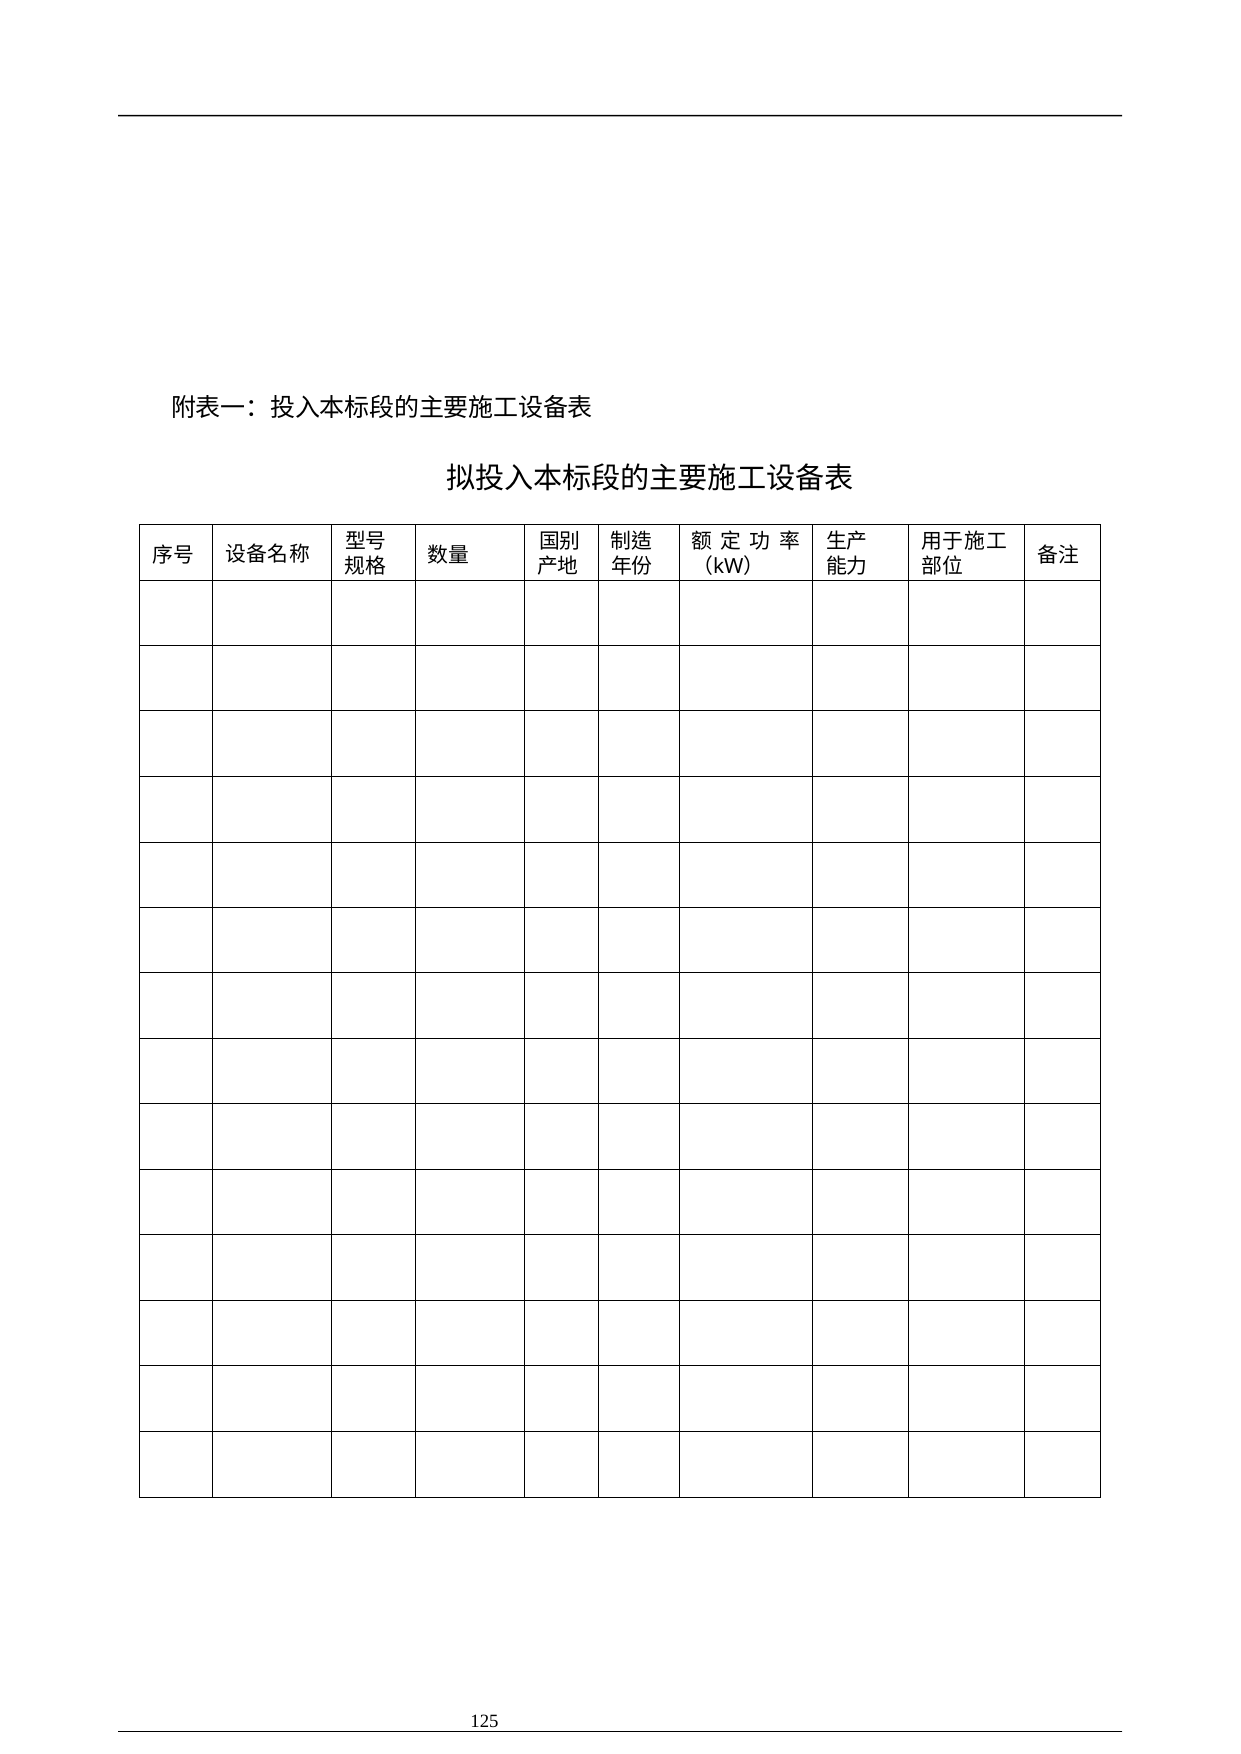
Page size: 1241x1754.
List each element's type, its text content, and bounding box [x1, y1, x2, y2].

table_cell [416, 1170, 524, 1234]
table_cell [140, 1432, 212, 1497]
table_cell [1025, 1170, 1100, 1234]
table_header 国别 产地 [525, 525, 598, 579]
table_cell [599, 973, 679, 1038]
table_cell [813, 1170, 908, 1234]
table_cell [332, 777, 415, 841]
table_cell [416, 1366, 524, 1431]
table_cell [680, 581, 812, 645]
table_cell [140, 1170, 212, 1234]
table_cell [813, 1366, 908, 1431]
table_cell [680, 1170, 812, 1234]
table_cell [813, 1039, 908, 1103]
table_cell [599, 581, 679, 645]
table_cell [213, 581, 331, 645]
table_cell [813, 711, 908, 776]
table_cell [813, 1104, 908, 1169]
table_cell [525, 646, 598, 710]
table_cell [416, 1235, 524, 1300]
table_cell [680, 1432, 812, 1497]
table_cell [416, 777, 524, 841]
table_cell [525, 1366, 598, 1431]
table_cell [332, 1301, 415, 1365]
table_cell [140, 1366, 212, 1431]
table_cell [909, 1432, 1024, 1497]
table_cell [599, 908, 679, 972]
table_cell [213, 1104, 331, 1169]
table_cell [332, 1039, 415, 1103]
table_cell [332, 711, 415, 776]
table_header 额 定 功 率 （kW） [680, 525, 812, 579]
table_cell [1025, 1432, 1100, 1497]
table_header 备注 [1025, 525, 1100, 579]
table_cell [332, 646, 415, 710]
table_cell [599, 1170, 679, 1234]
table_cell [213, 1301, 331, 1365]
table_cell [1025, 1301, 1100, 1365]
table_cell [599, 777, 679, 841]
table_cell [1025, 646, 1100, 710]
table_cell [909, 1170, 1024, 1234]
table_cell [680, 1104, 812, 1169]
table_cell [909, 1104, 1024, 1169]
table_cell [416, 711, 524, 776]
table_cell [680, 1235, 812, 1300]
table_cell [140, 843, 212, 907]
table_cell [525, 1301, 598, 1365]
table_cell [416, 908, 524, 972]
table_cell [909, 843, 1024, 907]
table_cell [909, 1039, 1024, 1103]
table_cell [599, 1301, 679, 1365]
table_cell [140, 1039, 212, 1103]
table_cell [140, 581, 212, 645]
table_cell [909, 1366, 1024, 1431]
table_cell [213, 777, 331, 841]
table_cell [525, 1170, 598, 1234]
table_cell [813, 908, 908, 972]
table_cell [140, 1235, 212, 1300]
table_cell [525, 777, 598, 841]
table_cell [1025, 777, 1100, 841]
table_cell [1025, 843, 1100, 907]
table_cell [213, 646, 331, 710]
table_header 序号 [140, 525, 212, 579]
table_cell [416, 1432, 524, 1497]
table_cell [1025, 908, 1100, 972]
table_cell [213, 1432, 331, 1497]
table_cell [1025, 1104, 1100, 1169]
table_cell [1025, 1039, 1100, 1103]
table_cell [332, 843, 415, 907]
table_cell [140, 777, 212, 841]
table_cell [140, 711, 212, 776]
table_cell [416, 1039, 524, 1103]
table_cell [525, 711, 598, 776]
table_cell [213, 1039, 331, 1103]
table_cell [599, 1432, 679, 1497]
table_cell [416, 1104, 524, 1169]
table_cell [140, 1301, 212, 1365]
table_cell [416, 581, 524, 645]
table_cell [599, 1104, 679, 1169]
table_cell [680, 1366, 812, 1431]
table_cell [332, 1366, 415, 1431]
table_cell [813, 1432, 908, 1497]
table_cell [680, 973, 812, 1038]
table_cell [599, 711, 679, 776]
table_cell [813, 581, 908, 645]
table_cell [213, 1366, 331, 1431]
table_header 型号 规格 [332, 525, 415, 579]
table_cell [525, 843, 598, 907]
table_cell [680, 1301, 812, 1365]
table_cell [909, 1301, 1024, 1365]
table_cell [213, 1235, 331, 1300]
table_cell [525, 908, 598, 972]
table_cell [213, 843, 331, 907]
table_cell [1025, 581, 1100, 645]
table_cell [909, 711, 1024, 776]
table_cell [599, 1039, 679, 1103]
table_cell [599, 1366, 679, 1431]
table_cell [332, 1104, 415, 1169]
table_cell [140, 1104, 212, 1169]
table_cell [332, 1432, 415, 1497]
table_cell [416, 973, 524, 1038]
table_cell [525, 1432, 598, 1497]
table_cell [599, 1235, 679, 1300]
table_cell [680, 843, 812, 907]
table_header 用于施工 部位 [909, 525, 1024, 579]
table_cell [140, 646, 212, 710]
table_cell [332, 908, 415, 972]
table_cell [332, 1170, 415, 1234]
table_cell [813, 646, 908, 710]
table_cell [680, 908, 812, 972]
table_cell [525, 581, 598, 645]
table_cell [909, 908, 1024, 972]
table_cell [909, 777, 1024, 841]
table_cell [416, 843, 524, 907]
table_cell [213, 973, 331, 1038]
table_cell [813, 1235, 908, 1300]
table_cell [332, 1235, 415, 1300]
table_cell [1025, 1235, 1100, 1300]
table_cell [416, 646, 524, 710]
text 拟投入本标段的主要施工设备表 [446, 457, 1122, 496]
table_cell [599, 843, 679, 907]
table_cell [680, 711, 812, 776]
table_cell [332, 581, 415, 645]
table_header 数量 [416, 525, 524, 579]
table_cell [140, 973, 212, 1038]
table_cell [213, 908, 331, 972]
table_cell [525, 973, 598, 1038]
table_cell [1025, 973, 1100, 1038]
table_cell [213, 711, 331, 776]
table_cell [909, 973, 1024, 1038]
table_cell [599, 646, 679, 710]
table_header 制造 年份 [599, 525, 679, 579]
table_cell [813, 1301, 908, 1365]
table_cell [680, 646, 812, 710]
table_header 生产 能力 [813, 525, 908, 579]
table_cell [813, 973, 908, 1038]
table_cell [416, 1301, 524, 1365]
text 附表一：投入本标段的主要施工设备表 [171, 390, 1122, 423]
table_cell [140, 908, 212, 972]
table_cell [1025, 711, 1100, 776]
table_cell [909, 646, 1024, 710]
table_cell [813, 843, 908, 907]
table_cell [525, 1039, 598, 1103]
table_cell [680, 1039, 812, 1103]
table_cell [1025, 1366, 1100, 1431]
table_header 设备名称 [213, 525, 331, 579]
table_cell [525, 1104, 598, 1169]
table_cell [213, 1170, 331, 1234]
table_cell [680, 777, 812, 841]
table_cell [525, 1235, 598, 1300]
table_cell [332, 973, 415, 1038]
table_cell [813, 777, 908, 841]
table_cell [909, 581, 1024, 645]
table_cell [909, 1235, 1024, 1300]
